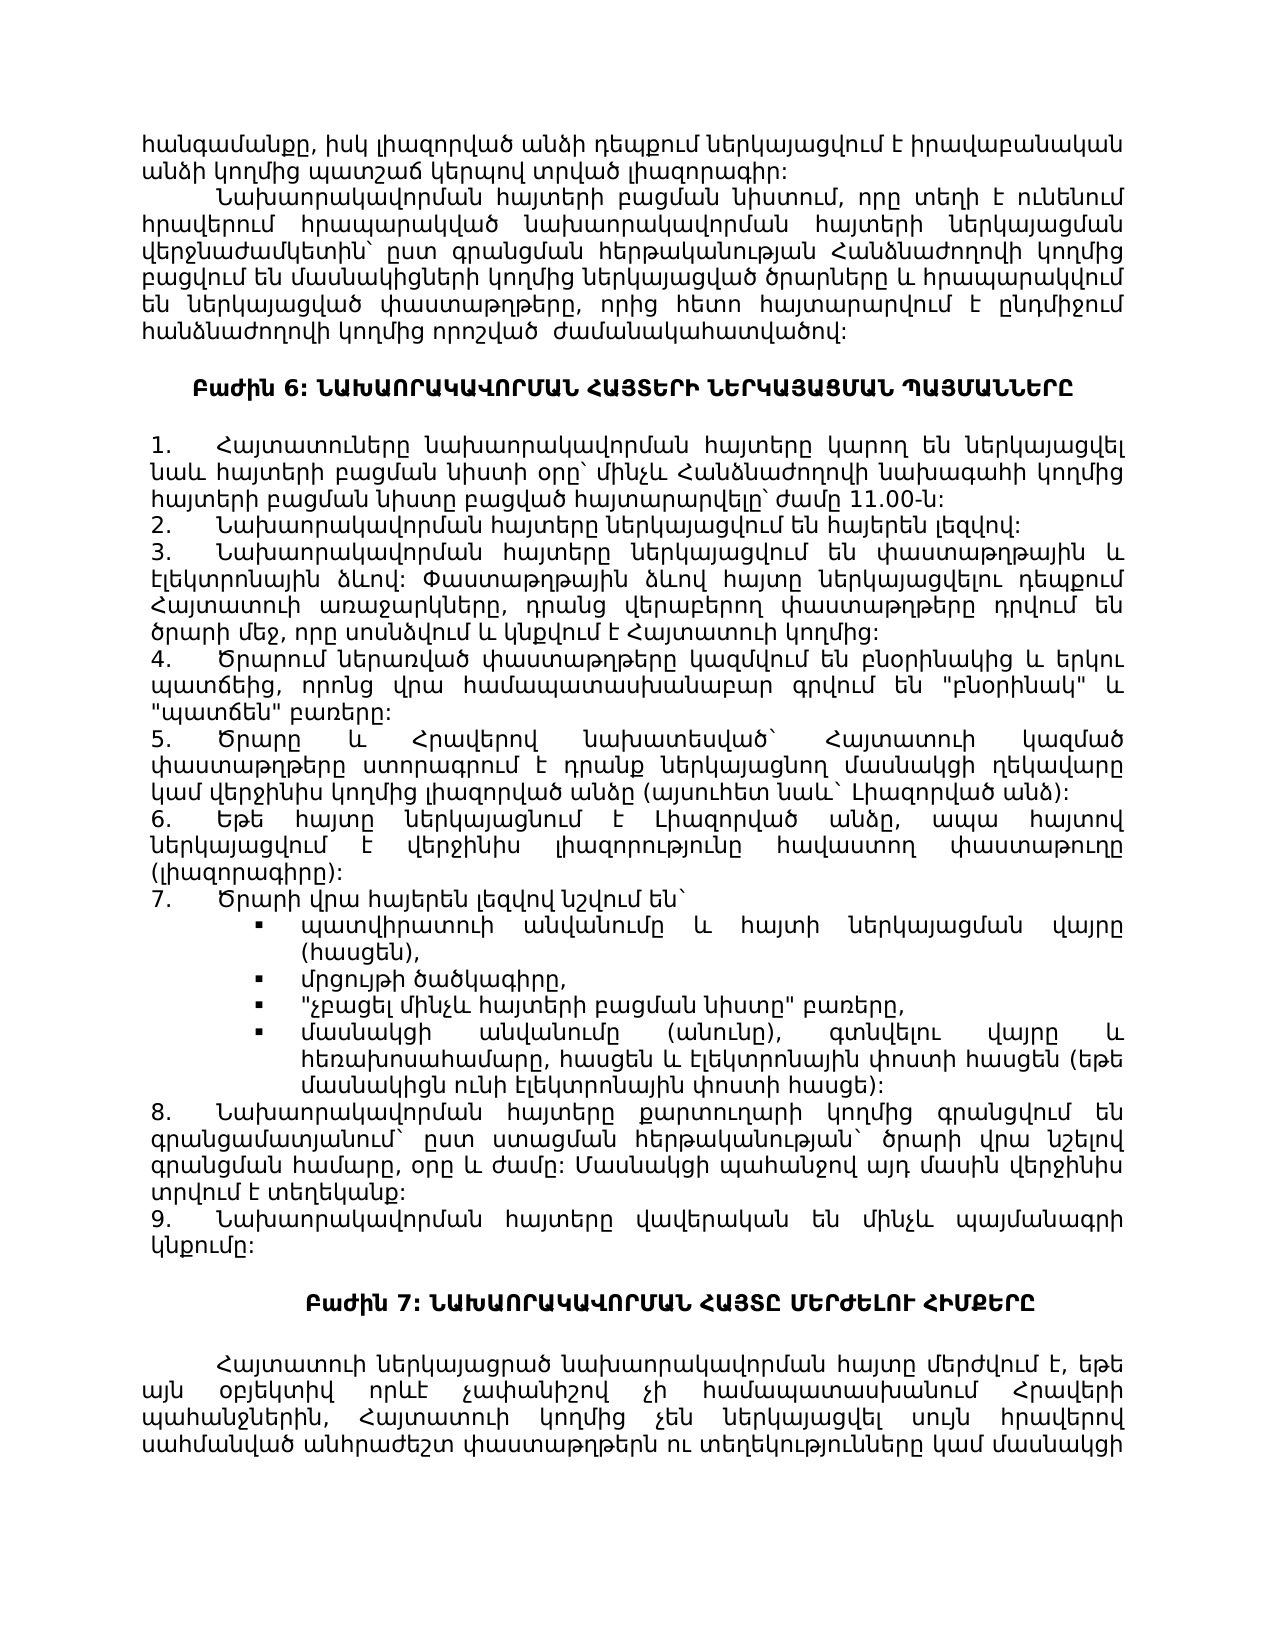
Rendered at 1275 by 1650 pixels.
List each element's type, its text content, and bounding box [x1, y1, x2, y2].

list Նախաորակավորման հայտերը ներկայացվում են փաստաթղթային և էլեկտրոնային ձևով: Փաuտաթղթային ձևով հայտը ներկայացվելու դեպքում Հայտատուի առաջարկները, դրանց վերաբերող փաuտաթղթերը դրվում են ծրարի մեջ, որը uոuնձվում և կնքվում է Հայտատուի կողմից: [150, 539, 1125, 646]
list Հայտատուները նախաորակավորման հայտերը կարող են ներկայացվել նաև հայտերի բացման նիստի օրը՝ մինչև Հանձնաժողովի նախագահի կողմից հայտերի բացման նիստը բացված հայտարարվելը՝ ժամը 11.00-ն: [150, 432, 1125, 512]
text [141, 1351, 1125, 1458]
list մաuնակցի անվանումը (անունը), գտնվելու վայրը և հեռախոuահամարը, հասցեն և էլեկտրոնային փոստի հասցեն (եթե մասնակիցն ունի էլեկտրոնային փոստի հասցե): [253, 1019, 1125, 1099]
list Նախաորակավորման հայտերը վավերական են մինչև պայմանագրի կնքումը: [150, 1206, 1125, 1259]
list մրցույթի ծածկագիրը, [253, 966, 1125, 992]
list Եթե հայտը ներկայացնում է Լիազորված անձը, ապա հայտով ներկայացվում է վերջինիu լիազորությունը հավաստող փաստաթուղը (լիազորագիրը): [150, 806, 1125, 886]
list պատվիրատուի անվանումը և հայտի ներկայացման վայրը (հաuցեն), [253, 912, 1125, 966]
list Ծրարում ներառված փաuտաթղթերը կազմվում են բնoրինակից և երկու պատճեից, որոնց վրա համապատաuխանաբար գրվում են "բնoրինակ" և "պատճեն" բառերը: [150, 646, 1125, 726]
list Նախաորակավորման հայտերը քարտուղարի կողմից գրանցվում են գրանցամատյանում` ըuտ uտացման հերթականության` ծրարի վրա նշելով գրանցման համարը, oրը և ժամը: Մաuնակցի պահանջով այդ մաuին վերջինիս տրվում է տեղեկանք: [150, 1099, 1125, 1206]
list Ծրարի վրա հայերեն լեզվով նշվում են` [150, 886, 1125, 912]
text Բաժին 6: ՆԱԽԱՈՐԱԿԱՎՈՐՄԱՆ ՀԱՅՏԵՐԻ ՆԵՐԿԱՅԱՑՄԱՆ ՊԱՅՄԱՆՆԵՐԸ [141, 375, 1125, 402]
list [141, 131, 1125, 184]
list Ծրարը և Հրավերով նախատեuված` Հայտատուի կազմած փաuտաթղթերը uտորագրում է դրանք ներկայացնող մասնակցի ղեկավարը կամ վերջինիu կողմից լիազորված անձը (այuուհետ նաև` Լիազորված անձ): [150, 726, 1125, 806]
list "չբացել մինչև հայտերի բացման նիuտը" բառերը, [253, 992, 1125, 1019]
list Նախաորակավորման հայտերի բացման նիստում, որը տեղի է ունենում հրավերում հրապարակված նախաորակավորման հայտերի ներկայացման վերջնաժամկետին՝ ըստ գրանցման հերթականության Հանձնաժողովի կողմից բացվում են մասնակիցների կողմից ներկայացված ծրարները և հրապարակվում են ներկայացված փաստաթղթերը, որից հետո հայտարարվում է ընդմիջում հանձնաժողովի կողմից որոշված ժամանակահատվածով: [141, 184, 1125, 344]
list Բաժին 7: ՆԱԽԱՈՐԱԿԱՎՈՐՄԱՆ ՀԱՅՏԸ ՄԵՐԺԵԼՈՒ ՀԻՄՔԵՐԸ [216, 1290, 1125, 1316]
list Նախաորակավորման հայտերը ներկայացվում են հայերեն լեզվով: [150, 512, 1125, 539]
